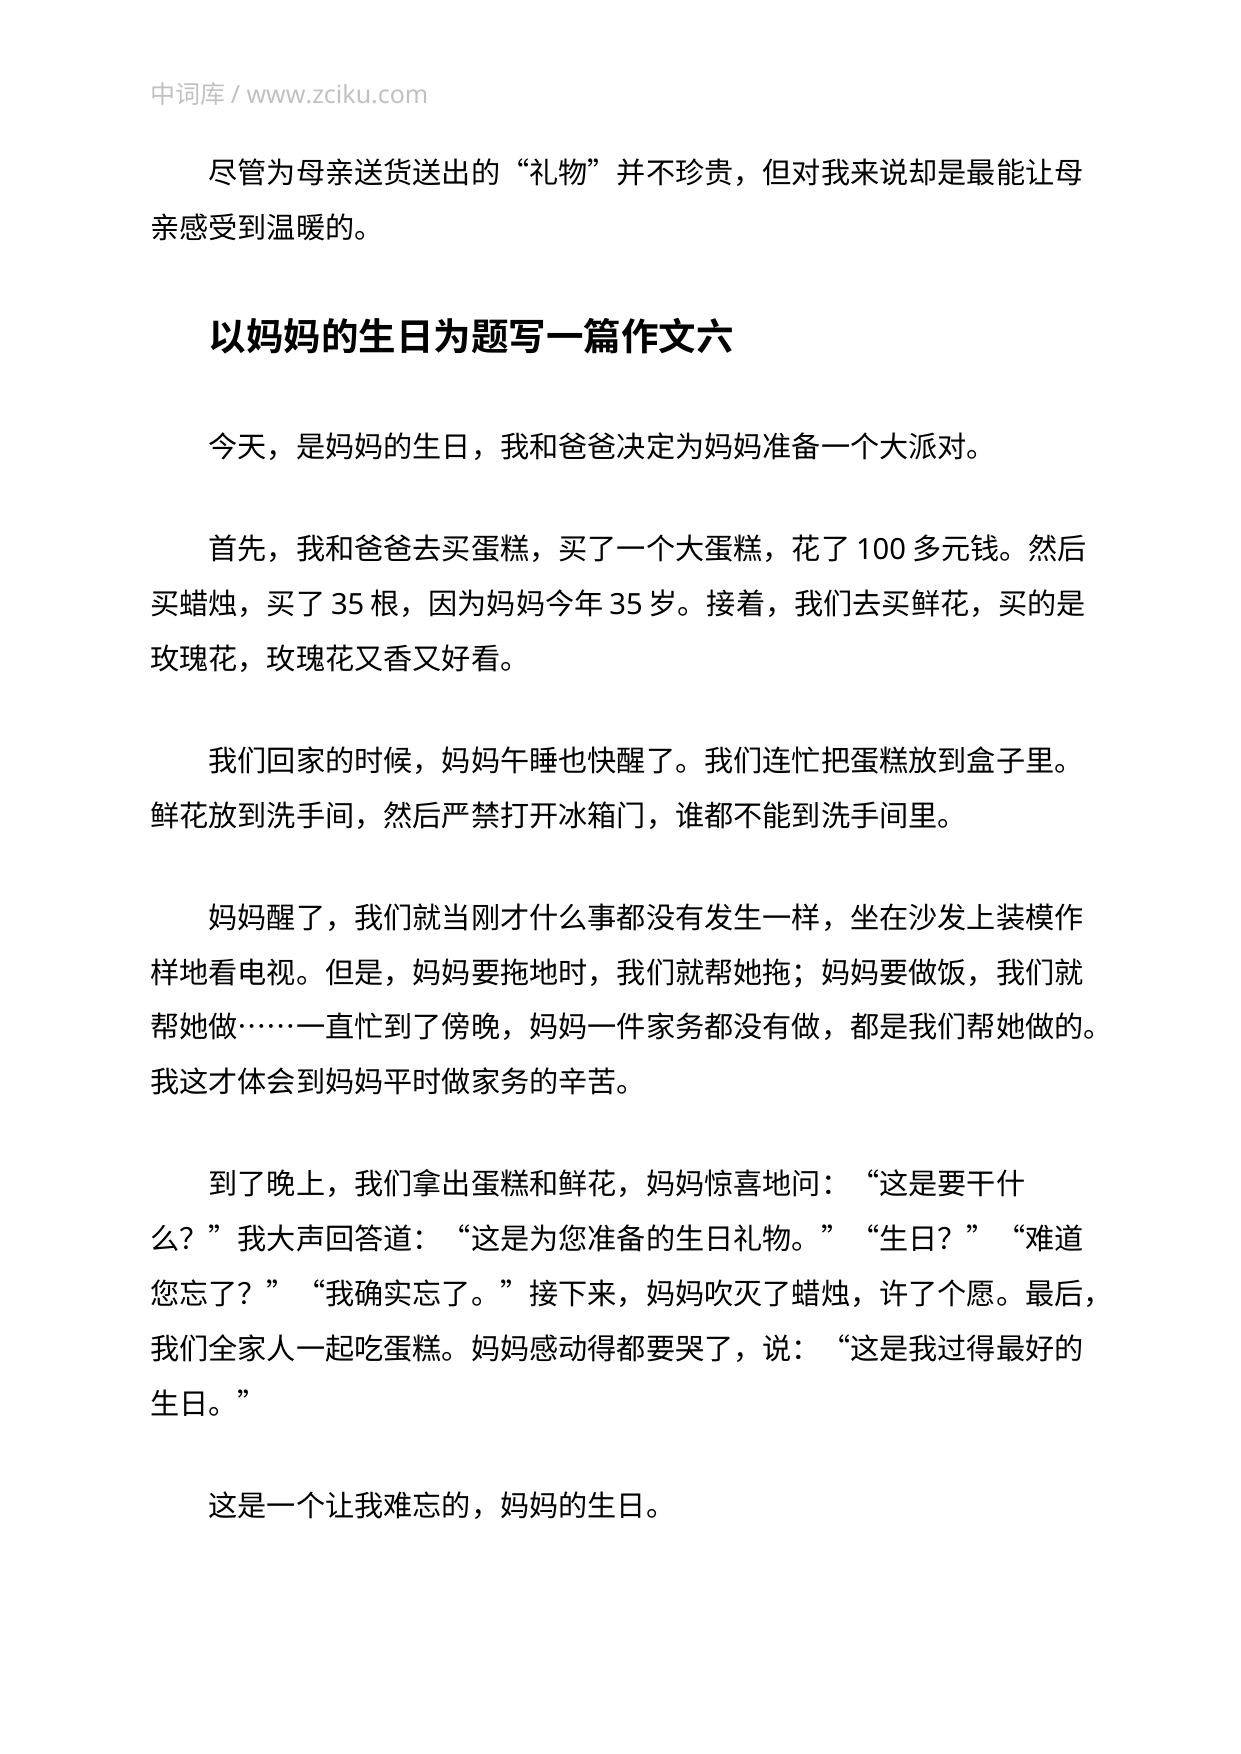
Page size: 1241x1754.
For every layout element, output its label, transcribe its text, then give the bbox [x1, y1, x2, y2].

text 妈妈醒了，我们就当刚才什么事都没有发生一样，坐在沙发上装模作样地看电视。但是，妈妈要拖地时，我们就帮她拖；妈妈要做饭，我们就帮她做……一直忙到了傍晚，妈妈一件家务都没有做，都是我们帮她做的。我这才体会到妈妈平时做家务的辛苦。 [150, 894, 1090, 1101]
text 这是一个让我难忘的，妈妈的生日。 [150, 1482, 1090, 1524]
text 以妈妈的生日为题写一篇作文六 [150, 307, 1090, 361]
text 我们回家的时候，妈妈午睡也快醒了。我们连忙把蛋糕放到盒子里。鲜花放到洗手间，然后严禁打开冰箱门，谁都不能到洗手间里。 [150, 738, 1090, 835]
text 到了晚上，我们拿出蛋糕和鲜花，妈妈惊喜地问：“这是要干什么？”我大声回答道：“这是为您准备的生日礼物。”“生日？”“难道您忘了？”“我确实忘了。”接下来，妈妈吹灭了蜡烛，许了个愿。最后，我们全家人一起吃蛋糕。妈妈感动得都要哭了，说：“这是我过得最好的生日。” [150, 1161, 1090, 1423]
text 首先，我和爸爸去买蛋糕，买了一个大蛋糕，花了100多元钱。然后买蜡烛，买了35根，因为妈妈今年35岁。接着，我们去买鲜花，买的是玫瑰花，玫瑰花又香又好看。 [150, 526, 1090, 678]
text 尽管为母亲送货送出的“礼物”并不珍贵，但对我来说却是最能让母亲感受到温暖的。 [150, 150, 1090, 247]
text 今天，是妈妈的生日，我和爸爸决定为妈妈准备一个大派对。 [150, 424, 1090, 466]
